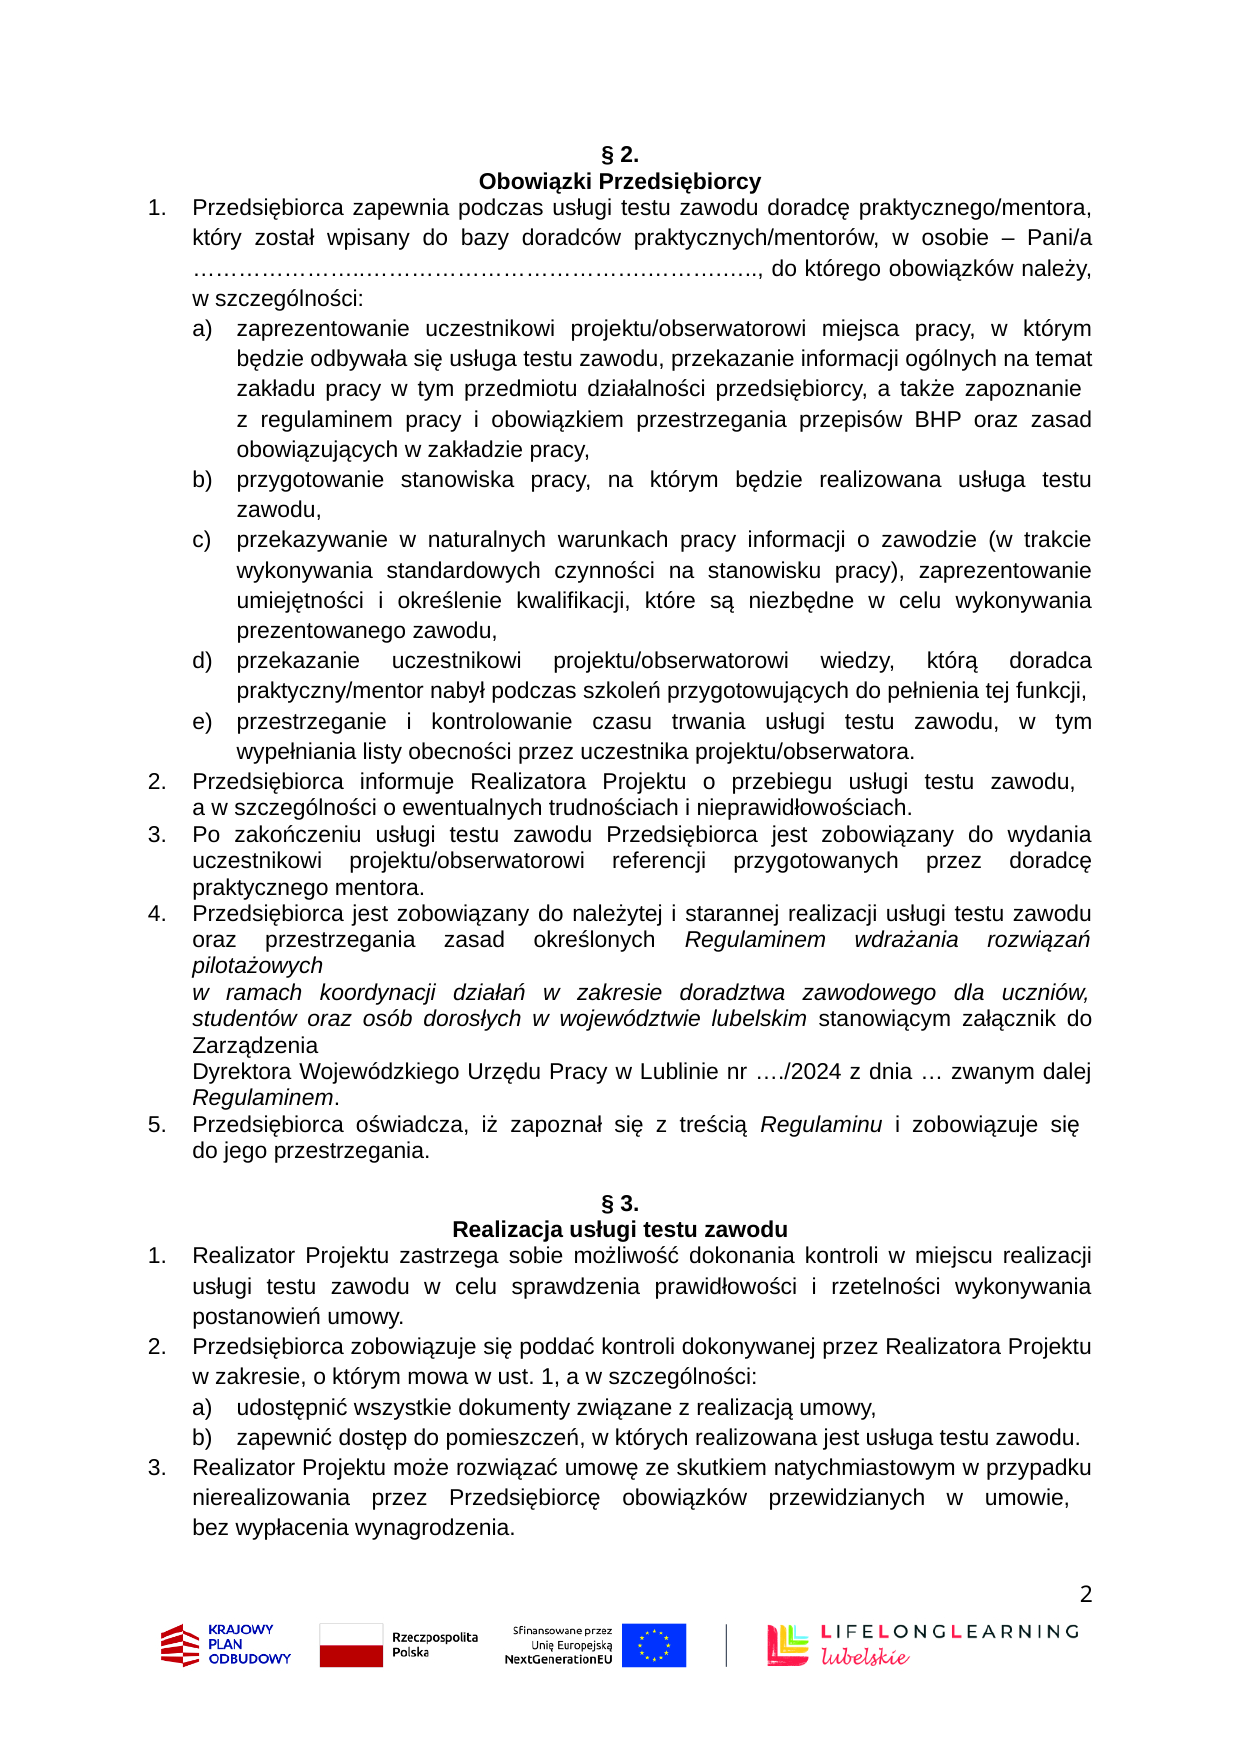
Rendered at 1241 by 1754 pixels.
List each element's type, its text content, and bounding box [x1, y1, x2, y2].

list Przedsiębiorca oświadcza, iż zapoznał się z treścią Regulaminu i zobowiązuje się do jego przestrzegania. [148, 1111, 1092, 1163]
text § 3. [148, 1190, 1092, 1216]
list przygotowanie stanowiska pracy, na którym będzie realizowana usługa testu zawodu, [192, 466, 1092, 522]
list Realizator Projektu zastrzega sobie możliwość dokonania kontroli w miejscu realizacji usługi testu zawodu w celu sprawdzenia prawidłowości i rzetelności wykonywania postanowień umowy. [148, 1242, 1092, 1329]
picture [147, 1609, 1093, 1681]
list zaprezentowanie uczestnikowi projektu/obserwatorowi miejsca pracy, w którym będzie odbywała się usługa testu zawodu, przekazanie informacji ogólnych na temat zakładu pracy w tym przedmiotu działalności przedsiębiorcy, a także zapoznanie z regulaminem pracy i obowiązkiem przestrzegania przepisów BHP oraz zasad obowiązujących w zakładzie pracy, [192, 315, 1092, 462]
list zapewnić dostęp do pomieszczeń, w których realizowana jest usługa testu zawodu. [192, 1424, 1092, 1450]
text § 2. [148, 141, 1092, 168]
list przekazanie uczestnikowi projektu/obserwatorowi wiedzy, którą doradca praktyczny/mentor nabył podczas szkoleń przygotowujących do pełnienia tej funkcji, [192, 647, 1092, 704]
list Przedsiębiorca zapewnia podczas usługi testu zawodu doradcę praktycznego/mentora, który został wpisany do bazy doradców praktycznych/mentorów, w osobie – Pani/a …………………..……………………………….……….….., do którego obowiązków należy, w szczególności: [148, 194, 1092, 311]
list Po zakończeniu usługi testu zawodu Przedsiębiorca jest zobowiązany do wydania uczestnikowi projektu/obserwatorowi referencji przygotowanych przez doradcę praktycznego mentora. [148, 821, 1092, 900]
text w ramach koordynacji działań w zakresie doradztwa zawodowego dla uczniów, studentów oraz osób dorosłych w województwie lubelskim stanowiącym załącznik do Zarządzenia Dyrektora Wojewódzkiego Urzędu Pracy w Lublinie nr …./2024 z dnia … zwanym dalej Regulaminem. [192, 979, 1092, 1111]
list przestrzeganie i kontrolowanie czasu trwania usługi testu zawodu, w tym wypełniania listy obecności przez uczestnika projektu/obserwatora. [192, 708, 1092, 764]
list Przedsiębiorca informuje Realizatora Projektu o przebiegu usługi testu zawodu, a w szczególności o ewentualnych trudnościach i nieprawidłowościach. [148, 768, 1092, 821]
list udostępnić wszystkie dokumenty związane z realizacją umowy, [192, 1393, 1092, 1420]
list Przedsiębiorca zobowiązuje się poddać kontroli dokonywanej przez Realizatora Projektu w zakresie, o którym mowa w ust. 1, a w szczególności: [148, 1333, 1092, 1389]
list Realizator Projektu może rozwiązać umowę ze skutkiem natychmiastowym w przypadku nierealizowania przez Przedsiębiorcę obowiązków przewidzianych w umowie, bez wypłacenia wynagrodzenia. [148, 1454, 1092, 1541]
text Realizacja usługi testu zawodu [148, 1216, 1092, 1242]
text Obowiązki Przedsiębiorcy [148, 168, 1092, 194]
list przekazywanie w naturalnych warunkach pracy informacji o zawodzie (w trakcie wykonywania standardowych czynności na stanowisku pracy), zaprezentowanie umiejętności i określenie kwalifikacji, które są niezbędne w celu wykonywania prezentowanego zawodu, [192, 526, 1092, 643]
list Przedsiębiorca jest zobowiązany do należytej i starannej realizacji usługi testu zawodu oraz przestrzegania zasad określonych Regulaminem wdrażania rozwiązań pilotażowych [148, 900, 1092, 979]
